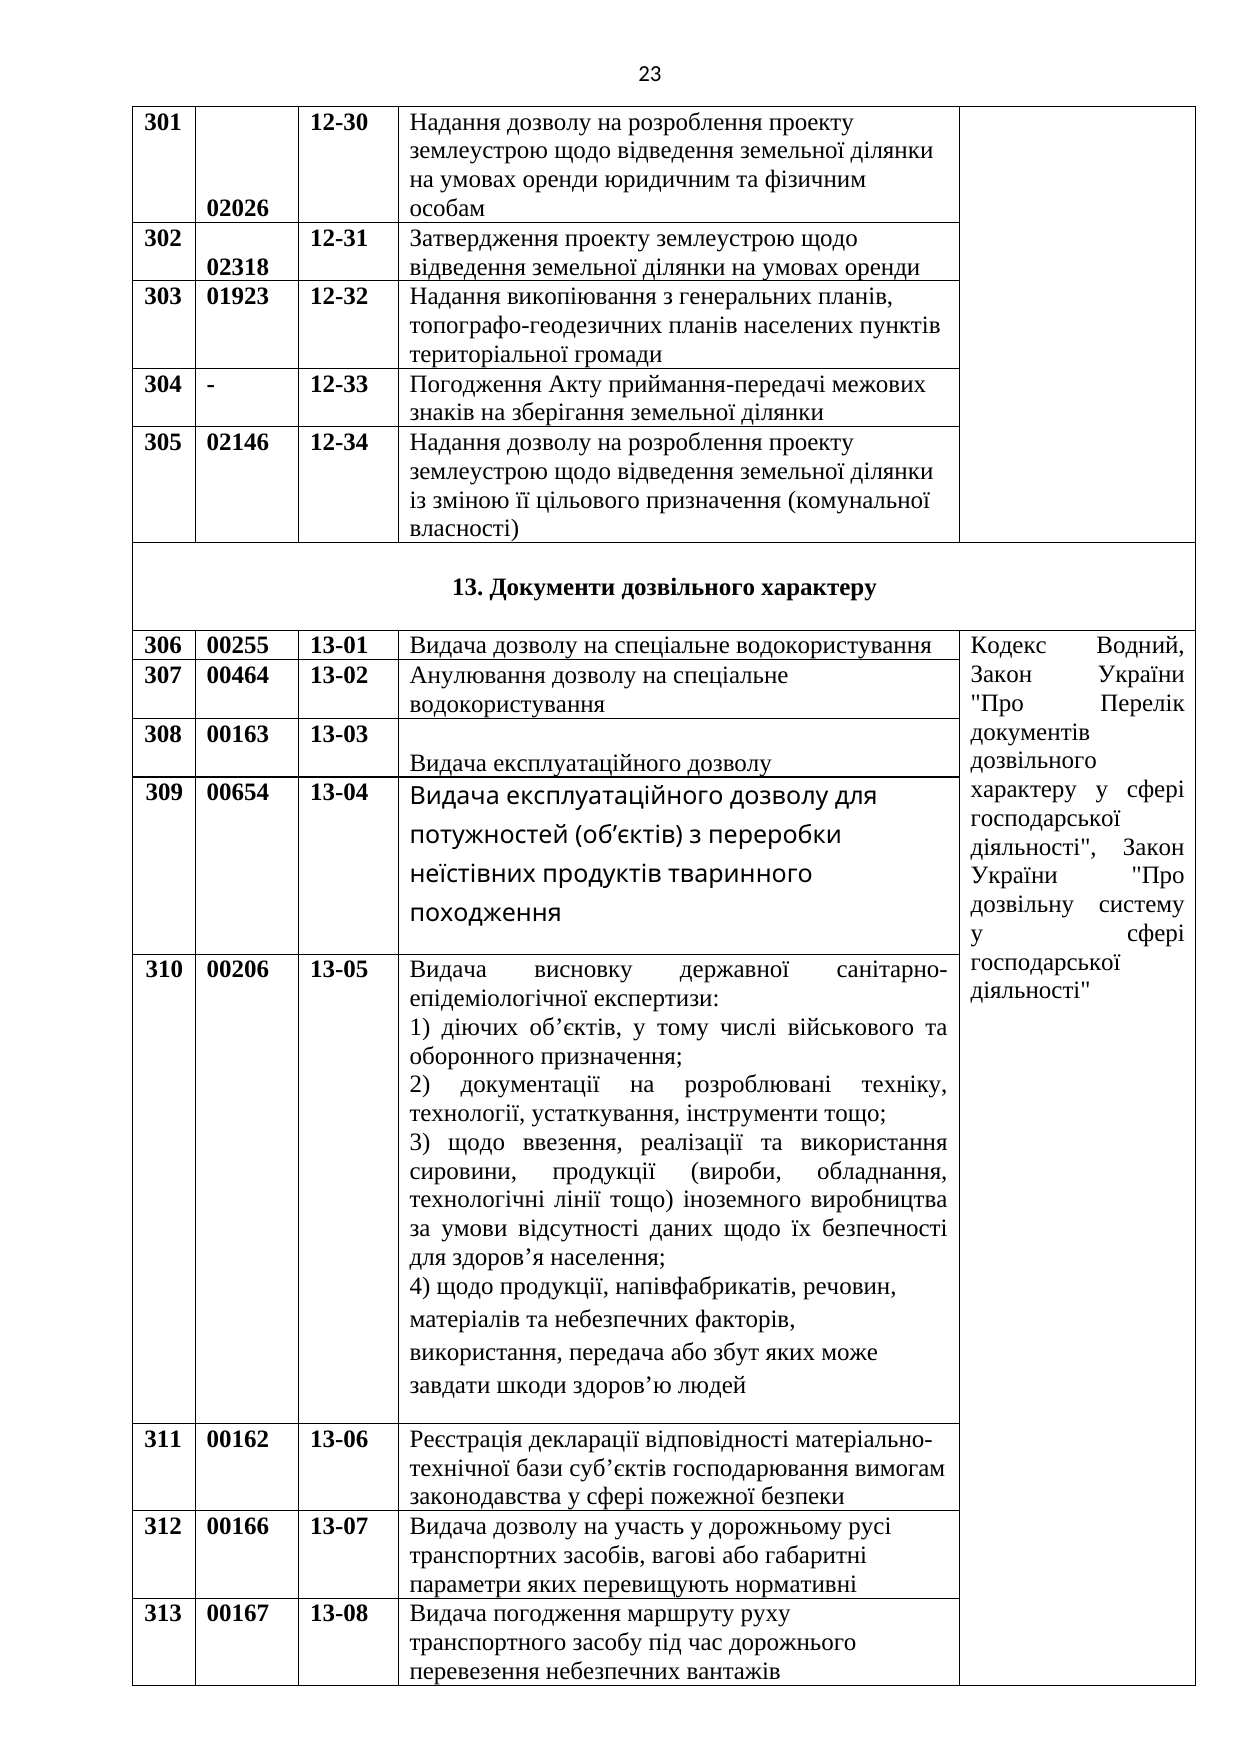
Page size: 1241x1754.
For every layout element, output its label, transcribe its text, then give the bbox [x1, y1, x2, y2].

table_cell 13-01 [299, 631, 398, 659]
table_cell 00464 [196, 660, 298, 718]
table_cell Надання дозволу на розроблення проекту землеустрою щодо відведення земельної ділянки на умовах оренди юридичним та фізичним особам [399, 107, 959, 222]
table_cell 13-07 [299, 1511, 398, 1597]
table_cell Видача висновку державної санітарно-епідеміологічної експертизи: 1) діючих об’єктів, у тому числі військового та оборонного призначення; 2) документації на розроблювані техніку, технології, устаткування, інструменти тощо; 3) щодо ввезення, реалізації та використання сировини, продукції (вироби, обладнання, технологічні лінії тощо) іноземного виробництва за умови відсутності даних щодо їх безпечності для здоров’я населення; 4) щодо продукції, напівфабрикатів, речовин, матеріалів та небезпечних факторів, використання, передача або збут яких може завдати шкоди здоров’ю людей [399, 955, 959, 1423]
table_cell 12-30 [299, 107, 398, 222]
table_cell 311 [133, 1424, 195, 1510]
table_cell - [196, 369, 298, 426]
table_cell Надання дозволу на розроблення проекту землеустрою щодо відведення земельної ділянки із зміною її цільового призначення (комунальної власності) [399, 427, 959, 542]
table_cell 308 [133, 719, 195, 776]
table_cell 00166 [196, 1511, 298, 1597]
table_cell 00206 [196, 955, 298, 1423]
table_cell 02026 [196, 107, 298, 222]
table_cell 13-08 [299, 1599, 398, 1685]
table_cell 00167 [196, 1599, 298, 1685]
table_cell 12-33 [299, 369, 398, 426]
table_cell Видача дозволу на спеціальне водокористування [399, 631, 959, 659]
table_cell 00654 [196, 778, 298, 953]
table_cell 13-05 [299, 955, 398, 1423]
table_cell 00255 [196, 631, 298, 659]
table_cell 313 [133, 1599, 195, 1685]
table_cell 306 [133, 631, 195, 659]
table_cell 307 [133, 660, 195, 718]
table_cell Кодекс Водний, Закон України "Про Перелік документів дозвільного характеру у сфері господарської діяльності", Закон України "Про дозвільну систему у сфері господарської діяльності" [960, 631, 1195, 1685]
table_cell 305 [133, 427, 195, 542]
table_cell Надання викопіювання з генеральних планів, топографо-геодезичних планів населених пунктів територіальної громади [399, 281, 959, 368]
table_cell 02318 [196, 223, 298, 280]
table_cell Реєстрація декларації відповідності матеріально-технічної бази суб’єктів господарювання вимогам законодавства у сфері пожежної безпеки [399, 1424, 959, 1510]
table_cell 303 [133, 281, 195, 368]
table_cell 02146 [196, 427, 298, 542]
table_cell Видача експлуатаційного дозволу [399, 719, 959, 776]
table_cell 304 [133, 369, 195, 426]
table_cell 13-06 [299, 1424, 398, 1510]
table_cell 301 [133, 107, 195, 222]
table_cell 13-04 [299, 778, 398, 953]
table_cell Видача експлуатаційного дозволу для потужностей (об’єктів) з переробки неїстівних продуктів тваринного походження [399, 778, 959, 953]
table_cell 12-32 [299, 281, 398, 368]
table_cell 312 [133, 1511, 195, 1597]
table_cell Анулювання дозволу на спеціальне водокористування [399, 660, 959, 718]
table_cell 302 [133, 223, 195, 280]
table_cell 00163 [196, 719, 298, 776]
table_cell Затвердження проекту землеустрою щодо відведення земельної ділянки на умовах оренди [399, 223, 959, 280]
table_cell Видача дозволу на участь у дорожньому русі транспортних засобів, вагові або габаритні параметри яких перевищують нормативні [399, 1511, 959, 1597]
table_cell 01923 [196, 281, 298, 368]
table_cell 309 [133, 778, 195, 953]
table_cell 12-34 [299, 427, 398, 542]
table_cell 310 [133, 955, 195, 1423]
table_cell 13-03 [299, 719, 398, 776]
table_cell 12-31 [299, 223, 398, 280]
table_cell 00162 [196, 1424, 298, 1510]
table_cell Погодження Акту приймання-передачі межових знаків на зберігання земельної ділянки [399, 369, 959, 426]
table_cell Видача погодження маршруту руху транспортного засобу під час дорожнього перевезення небезпечних вантажів [399, 1599, 959, 1685]
table_cell 13-02 [299, 660, 398, 718]
